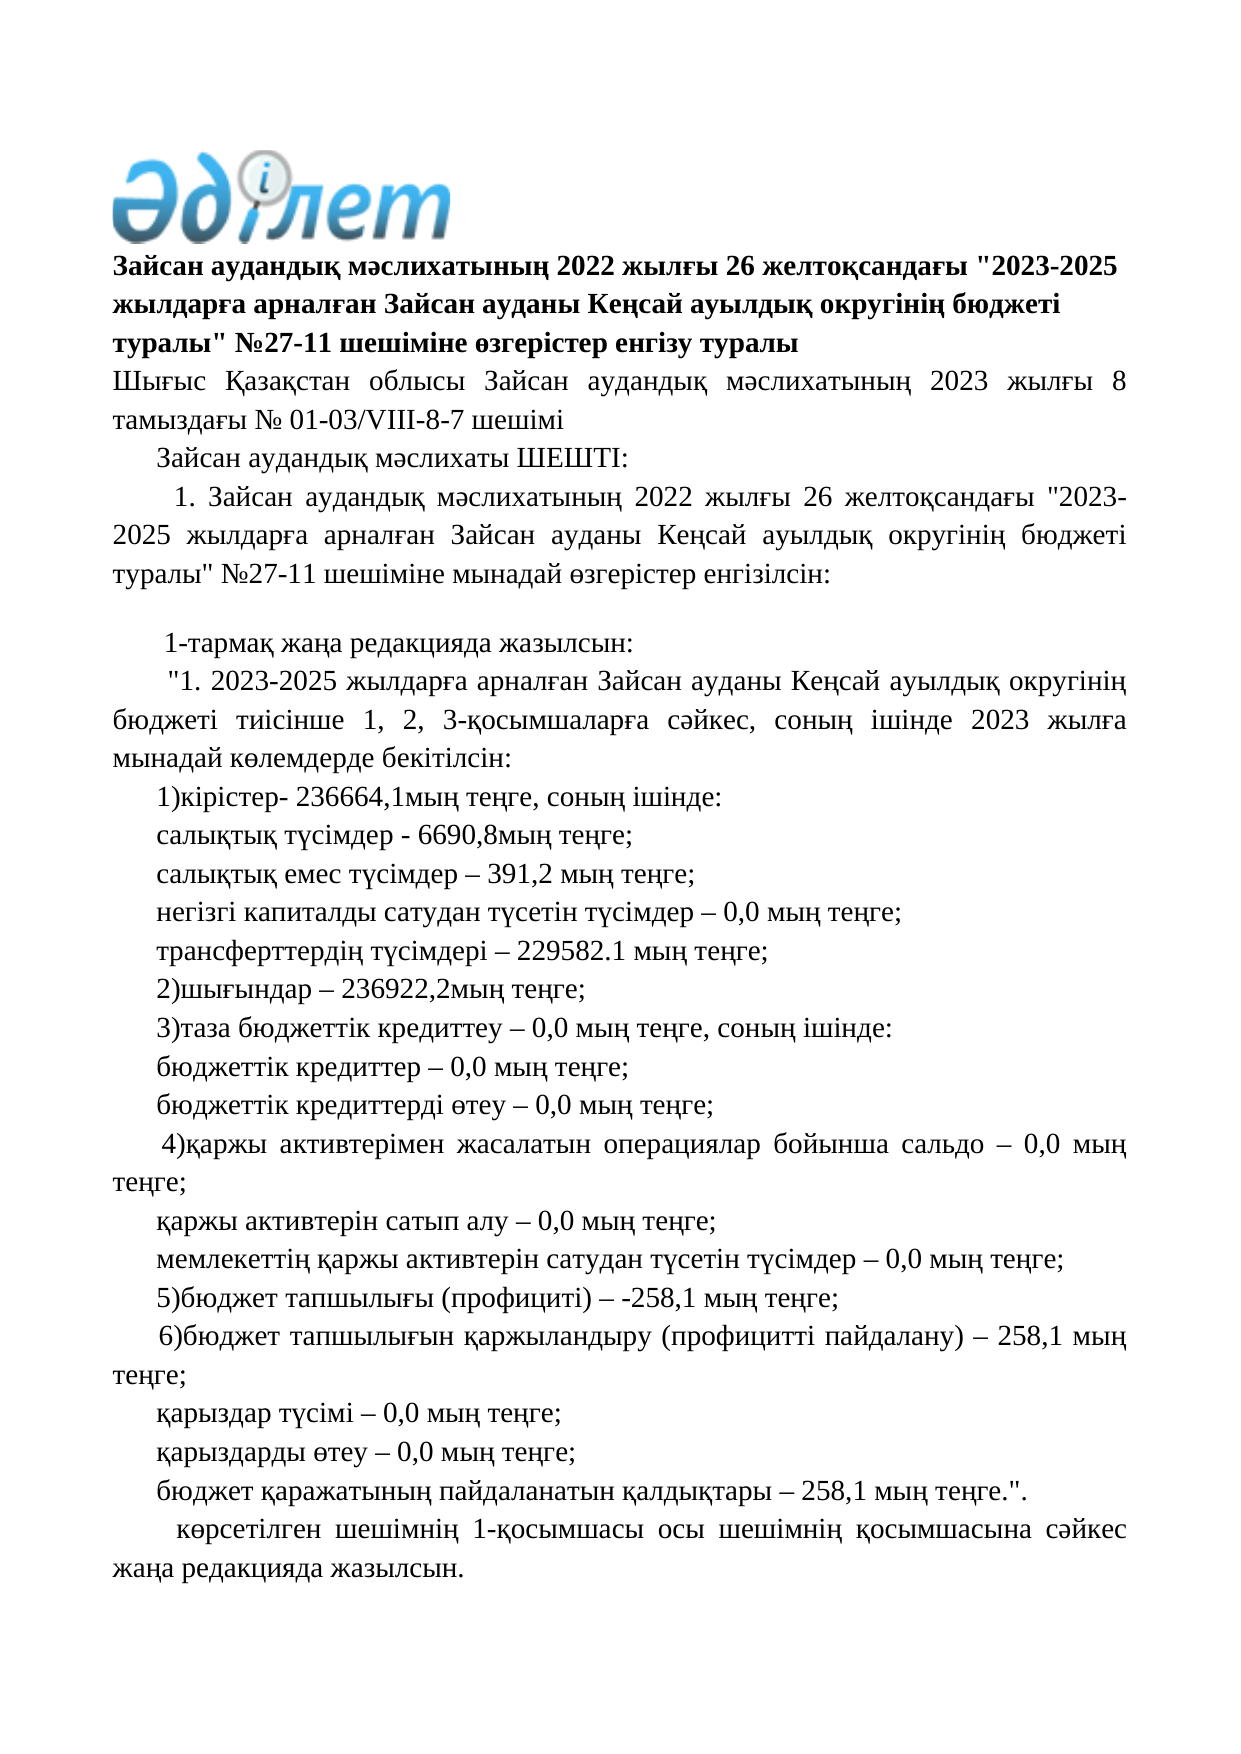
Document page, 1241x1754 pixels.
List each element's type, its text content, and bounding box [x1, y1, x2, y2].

text мемлекеттің қаржы активтерін сатудан түсетін түсімдер – 0,0 мың теңге; [112, 1241, 1128, 1275]
text бюджеттік кредиттер – 0,0 мың теңге; [112, 1049, 1128, 1082]
text бюджет қаражатының пайдаланатын қалдықтары – 258,1 мың теңге.". [112, 1473, 1128, 1506]
text 5)бюджет тапшылығы (профициті) – -258,1 мың теңге; [112, 1280, 1128, 1313]
text 1)кірістер- 236664,1мың теңге, соның ішінде: [112, 779, 1128, 812]
text Зайсан аудандық мәслихатының 2022 жылғы 26 желтоқсандағы "2023-2025 жылдарға арналған Зайсан ауданы Кеңсай ауылдық округінің бюджеті туралы" №27-11 шешіміне өзгерістер енгізу туралы [112, 248, 1128, 358]
text салықтық емес түсімдер – 391,2 мың теңге; [112, 856, 1128, 889]
text 3)таза бюджеттік кредиттеу – 0,0 мың теңге, соның ішінде: [112, 1010, 1128, 1044]
text көрсетілген шешімнің 1-қосымшасы осы шешімнің қосымшасына сәйкес жаңа редакцияда жазылсын. [112, 1511, 1128, 1583]
text трансферттердің түсімдері – 229582.1 мың теңге; [112, 933, 1128, 967]
text 6)бюджет тапшылығын қаржыландыру (профицитті пайдалану) – 258,1 мың теңге; [112, 1318, 1128, 1391]
text салықтық түсімдер - 6690,8мың теңге; [112, 817, 1128, 851]
text бюджеттік кредиттерді өтеу – 0,0 мың теңге; [112, 1087, 1128, 1121]
text Шығыс Қазақстан облысы Зайсан аудандық мәслихатының 2023 жылғы 8 тамыздағы № 01-03/VIII-8-7 шешімі [112, 363, 1128, 435]
text қарыздарды өтеу – 0,0 мың теңге; [112, 1434, 1128, 1468]
text "1. 2023-2025 жылдарға арналған Зайсан ауданы Кеңсай ауылдық округінің бюджеті тиісінше 1, 2, 3-қосымшаларға сәйкес, соның ішінде 2023 жылға мынадай көлемдерде бекітілсін: [112, 663, 1128, 774]
text 1-тармақ жаңа редакцияда жазылсын: [112, 625, 1128, 658]
text негізгі капиталды сатудан түсетін түсімдер – 0,0 мың теңге; [112, 894, 1128, 928]
picture [112, 150, 451, 244]
text Зайсан аудандық мәслихаты ШЕШТІ: [112, 440, 1128, 474]
text қарыздар түсімі – 0,0 мың теңге; [112, 1396, 1128, 1429]
text 1. Зайсан аудандық мәслихатының 2022 жылғы 26 желтоқсандағы "2023-2025 жылдарға арналған Зайсан ауданы Кеңсай ауылдық округінің бюджеті туралы" №27-11 шешіміне мынадай өзгерістер енгізілсін: [112, 479, 1128, 589]
text 2)шығындар – 236922,2мың теңге; [112, 972, 1128, 1005]
text қаржы активтерін сатып алу – 0,0 мың теңге; [112, 1203, 1128, 1236]
text 4)қаржы активтерімен жасалатын операциялар бойынша сальдо – 0,0 мың теңге; [112, 1126, 1128, 1198]
